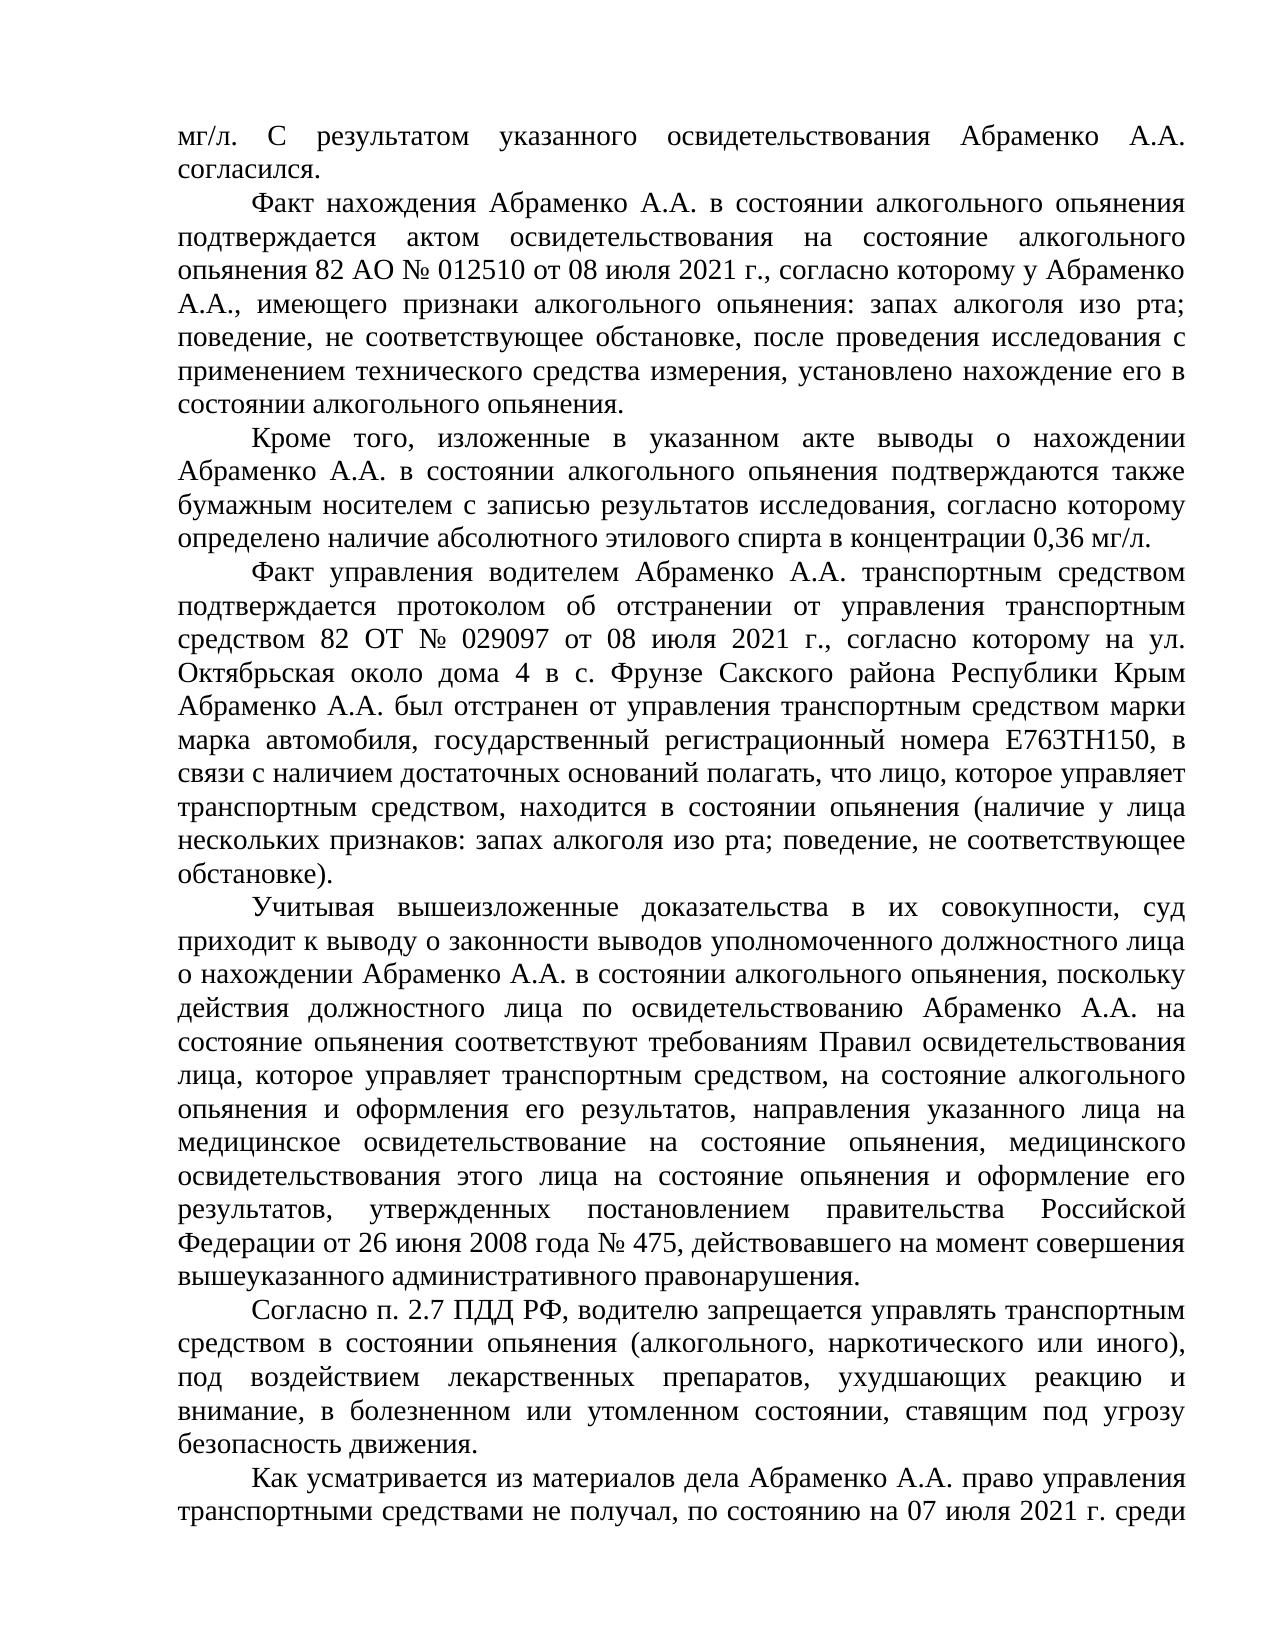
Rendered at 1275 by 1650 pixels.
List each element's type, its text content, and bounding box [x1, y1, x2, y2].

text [177, 118, 1186, 185]
text Кроме того, изложенные в указанном акте выводы о нахождении Абраменко А.А. в состоянии алкогольного опьянения подтверждаются также бумажным носителем с записью результатов исследования, согласно которому определено наличие абсолютного этилового спирта в концентрации 0,36 мг/л. [177, 420, 1186, 554]
text Факт управления водителем Абраменко А.А. транспортным средством подтверждается протоколом об отстранении от управления транспортным средством 82 ОТ № 029097 от 08 июля 2021 г., согласно которому на ул. Октябрьская около дома 4 в с. Фрунзе Сакского района Республики Крым Абраменко А.А. был отстранен от управления транспортным средством марки марка автомобиля, государственный регистрационный номера Е763ТН150, в связи с наличием достаточных оснований полагать, что лицо, которое управляет транспортным средством, находится в состоянии опьянения (наличие у лица нескольких признаков: запах алкоголя изо рта; поведение, не соответствующее обстановке). [177, 554, 1186, 889]
text Факт нахождения Абраменко А.А. в состоянии алкогольного опьянения подтверждается актом освидетельствования на состояние алкогольного опьянения 82 АО № 012510 от 08 июля 2021 г., согласно которому у Абраменко А.А., имеющего признаки алкогольного опьянения: запах алкоголя изо рта; поведение, не соответствующее обстановке, после проведения исследования с применением технического средства измерения, установлено нахождение его в состоянии алкогольного опьянения. [177, 185, 1186, 420]
text Учитывая вышеизложенные доказательства в их совокупности, суд приходит к выводу о законности выводов уполномоченного должностного лица о нахождении Абраменко А.А. в состоянии алкогольного опьянения, поскольку действия должностного лица по освидетельствованию Абраменко А.А. на состояние опьянения соответствуют требованиям Правил освидетельствования лица, которое управляет транспортным средством, на состояние алкогольного опьянения и оформления его результатов, направления указанного лица на медицинское освидетельствование на состояние опьянения, медицинского освидетельствования этого лица на состояние опьянения и оформление его результатов, утвержденных постановлением правительства Российской Федерации от 26 июня 2008 года № 475, действовавшего на момент совершения вышеуказанного административного правонарушения. [177, 889, 1186, 1292]
text Согласно п. 2.7 ПДД РФ, водителю запрещается управлять транспортным средством в состоянии опьянения (алкогольного, наркотического или иного), под воздействием лекарственных препаратов, ухудшающих реакцию и внимание, в болезненном или утомленном состоянии, ставящим под угрозу безопасность движения. [177, 1292, 1186, 1460]
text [177, 1460, 1186, 1527]
